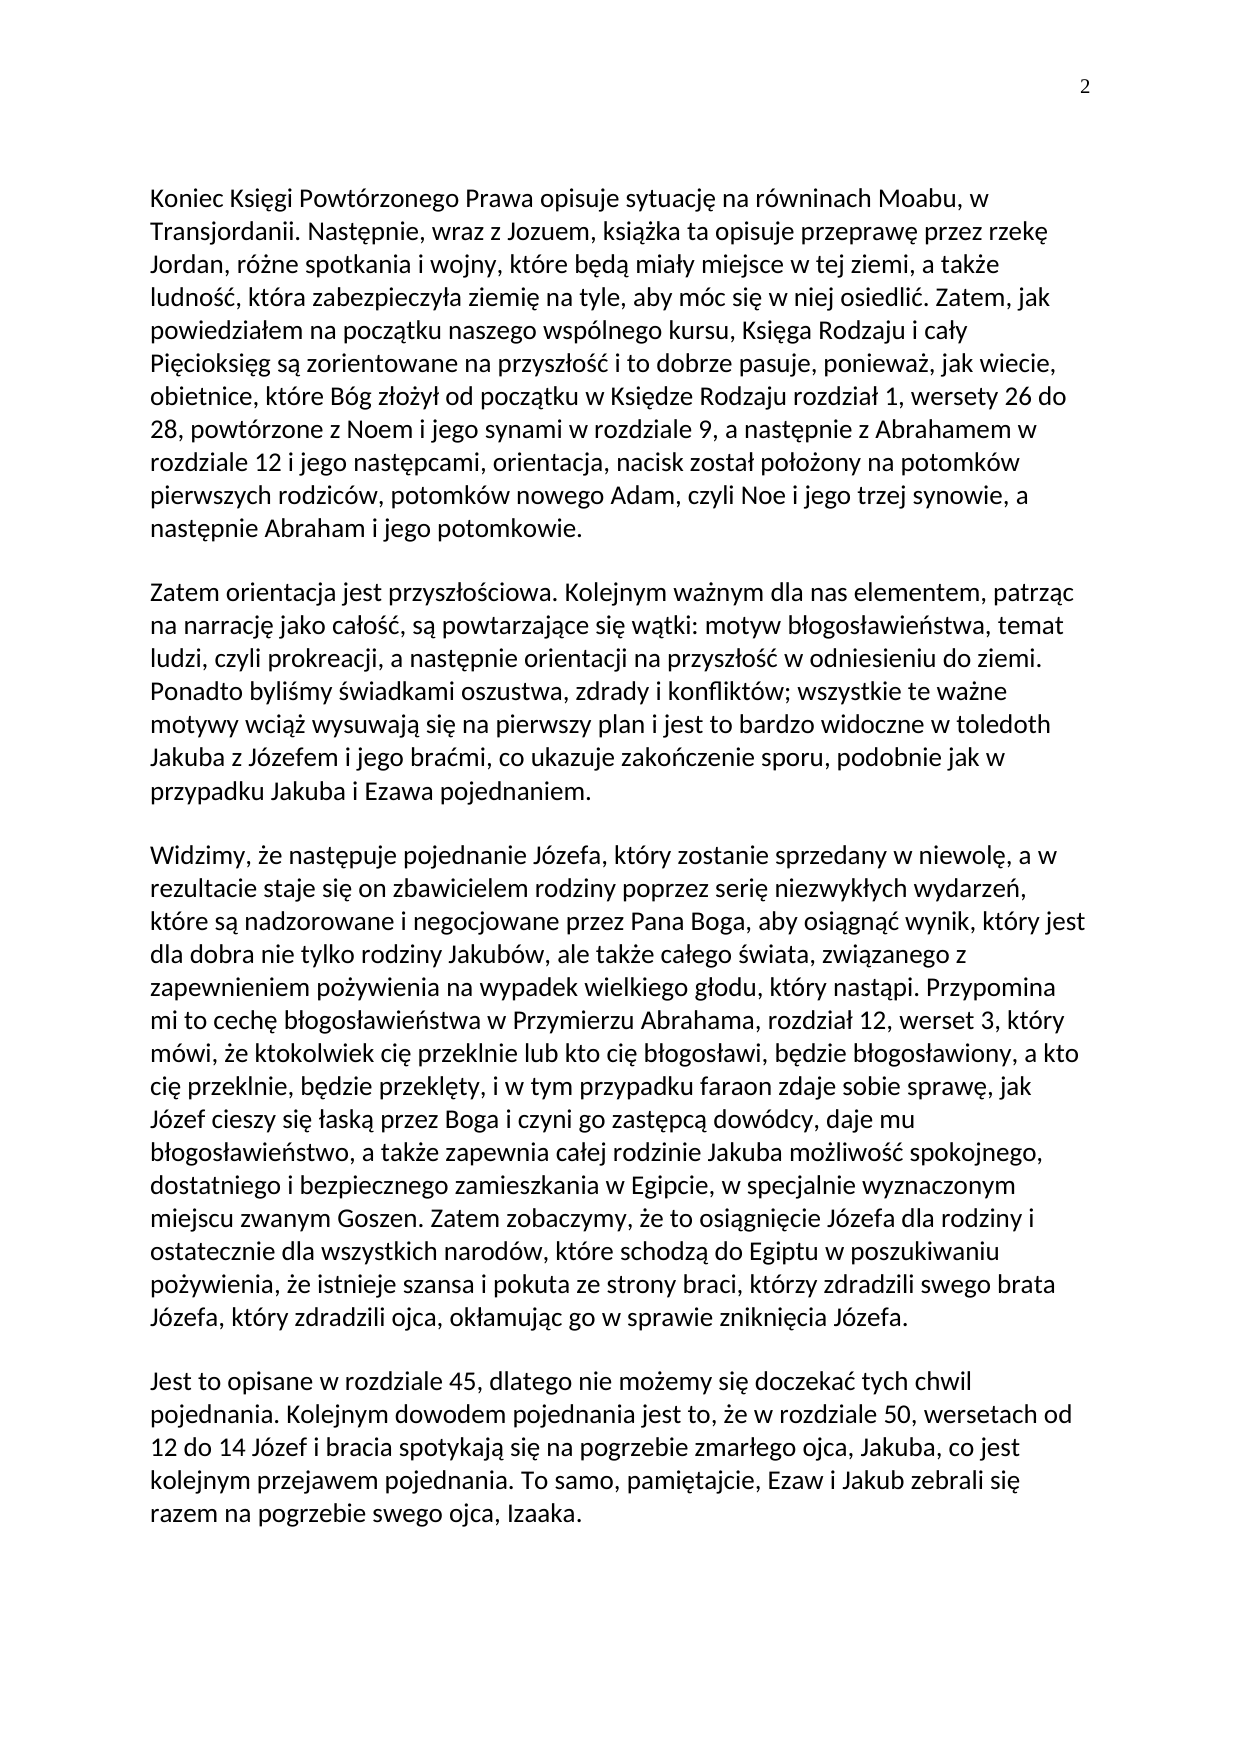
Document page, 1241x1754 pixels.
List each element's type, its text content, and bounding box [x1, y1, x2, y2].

text Widzimy, że następuje pojednanie Józefa, który zostanie sprzedany w niewolę, a w rezultacie staje się on zbawicielem rodziny poprzez serię niezwykłych wydarzeń, które są nadzorowane i negocjowane przez Pana Boga, aby osiągnąć wynik, który jest dla dobra nie tylko rodziny Jakubów, ale także całego świata, związanego z zapewnieniem pożywienia na wypadek wielkiego głodu, który nastąpi. Przypomina mi to cechę błogosławieństwa w Przymierzu Abrahama, rozdział 12, werset 3, który mówi, że ktokolwiek cię przeklnie lub kto cię błogosławi, będzie błogosławiony, a kto cię przeklnie, będzie przeklęty, i w tym przypadku faraon zdaje sobie sprawę, jak Józef cieszy się łaską przez Boga i czyni go zastępcą dowódcy, daje mu błogosławieństwo, a także zapewnia całej rodzinie Jakuba możliwość spokojnego, dostatniego i bezpiecznego zamieszkania w Egipcie, w specjalnie wyznaczonym miejscu zwanym Goszen. Zatem zobaczymy, że to osiągnięcie Józefa dla rodziny i ostatecznie dla wszystkich narodów, które schodzą do Egiptu w poszukiwaniu pożywienia, że istnieje szansa i pokuta ze strony braci, którzy zdradzili swego brata Józefa, który zdradzili ojca, okłamując go w sprawie zniknięcia Józefa. [150, 838, 1090, 1333]
text Zatem orientacja jest przyszłościowa. Kolejnym ważnym dla nas elementem, patrząc na narrację jako całość, są powtarzające się wątki: motyw błogosławieństwa, temat ludzi, czyli prokreacji, a następnie orientacji na przyszłość w odniesieniu do ziemi. Ponadto byliśmy świadkami oszustwa, zdrady i konfliktów; wszystkie te ważne motywy wciąż wysuwają się na pierwszy plan i jest to bardzo widoczne w toledoth Jakuba z Józefem i jego braćmi, co ukazuje zakończenie sporu, podobnie jak w przypadku Jakuba i Ezawa pojednaniem. [150, 576, 1090, 807]
text Koniec Księgi Powtórzonego Prawa opisuje sytuację na równinach Moabu, w Transjordanii. Następnie, wraz z Jozuem, książka ta opisuje przeprawę przez rzekę Jordan, różne spotkania i wojny, które będą miały miejsce w tej ziemi, a także ludność, która zabezpieczyła ziemię na tyle, aby móc się w niej osiedlić. Zatem, jak powiedziałem na początku naszego wspólnego kursu, Księga Rodzaju i cały Pięcioksięg są zorientowane na przyszłość i to dobrze pasuje, ponieważ, jak wiecie, obietnice, które Bóg złożył od początku w Księdze Rodzaju rozdział 1, wersety 26 do 28, powtórzone z Noem i jego synami w rozdziale 9, a następnie z Abrahamem w rozdziale 12 i jego następcami, orientacja, nacisk został położony na potomków pierwszych rodziców, potomków nowego Adam, czyli Noe i jego trzej synowie, a następnie Abraham i jego potomkowie. [150, 181, 1090, 544]
text Jest to opisane w rozdziale 45, dlatego nie możemy się doczekać tych chwil pojednania. Kolejnym dowodem pojednania jest to, że w rozdziale 50, wersetach od 12 do 14 Józef i bracia spotykają się na pogrzebie zmarłego ojca, Jakuba, co jest kolejnym przejawem pojednania. To samo, pamiętajcie, Ezaw i Jakub zebrali się razem na pogrzebie swego ojca, Izaaka. [150, 1364, 1090, 1529]
